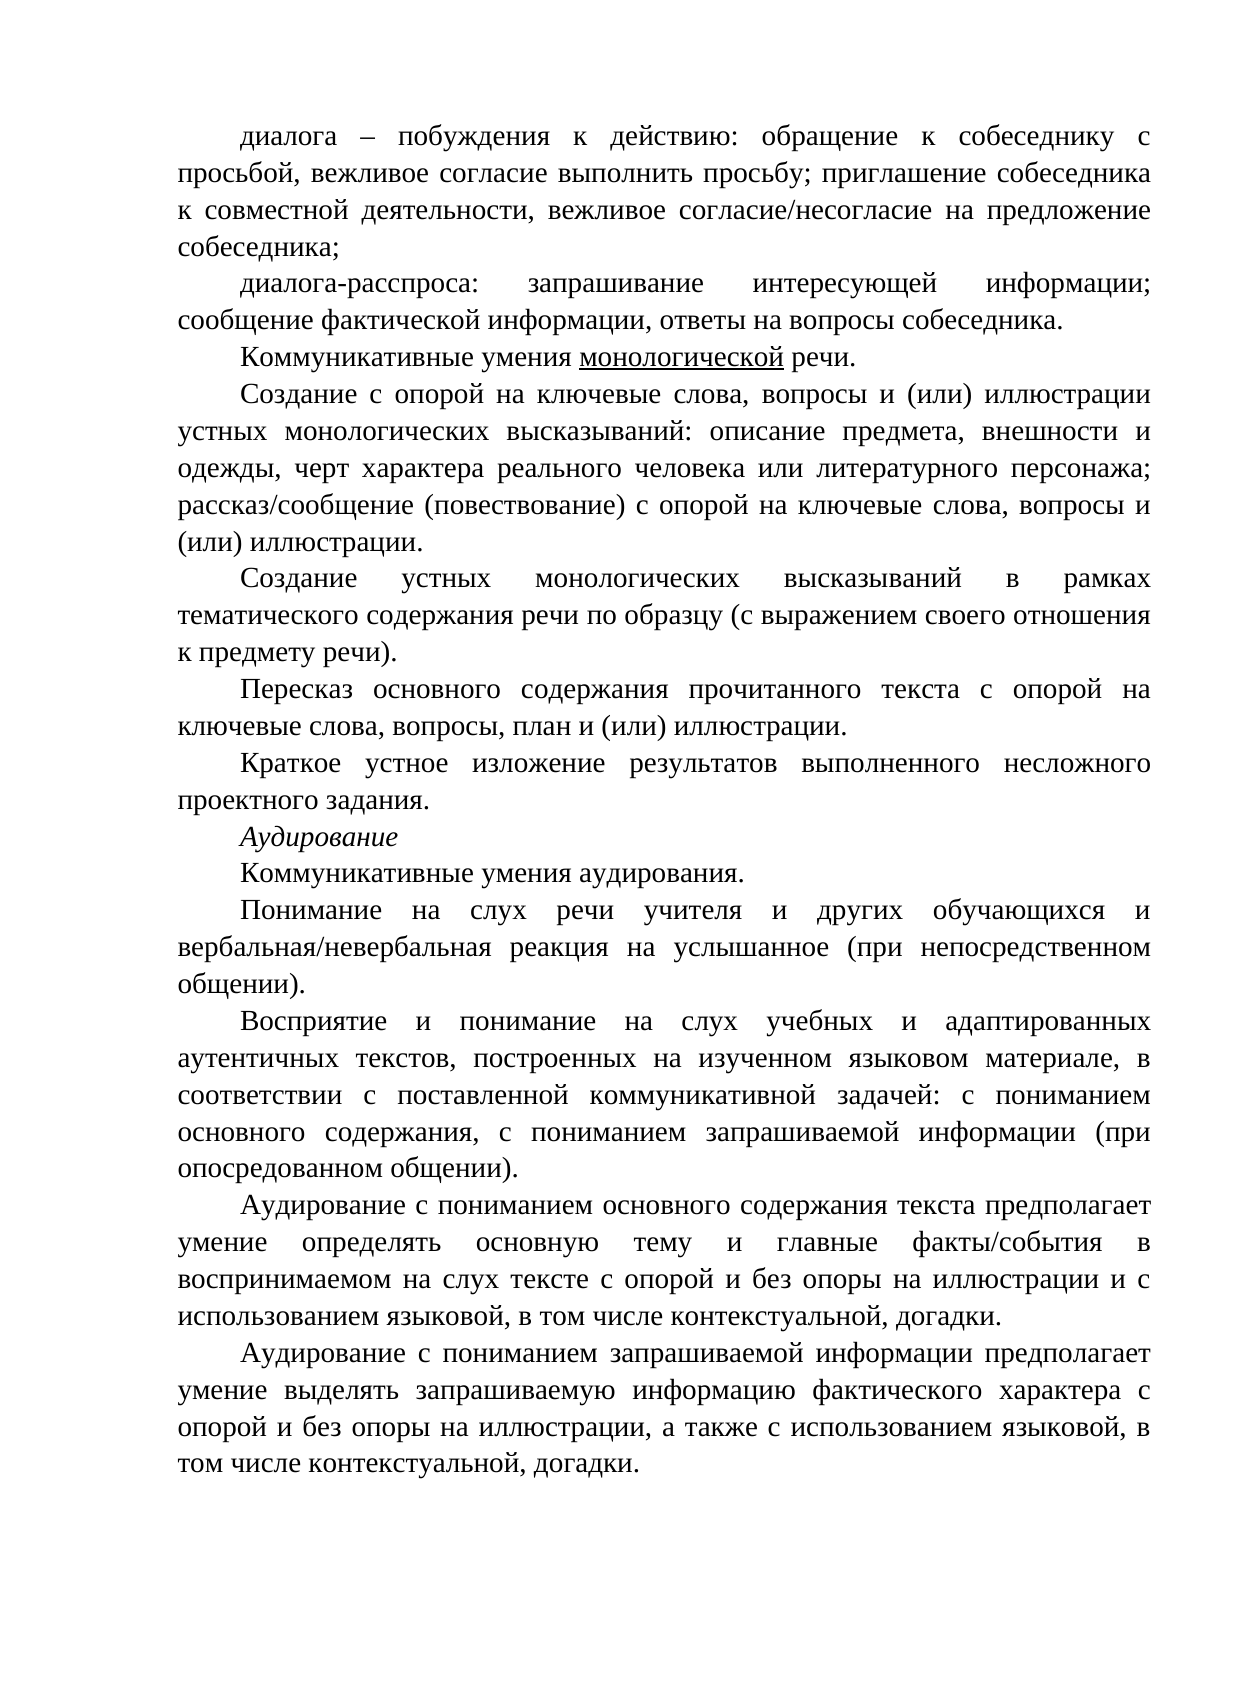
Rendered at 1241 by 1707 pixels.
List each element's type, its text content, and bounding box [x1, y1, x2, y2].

text Коммуникативные умения аудирования. [177, 856, 1152, 889]
text Аудирование [177, 819, 1152, 852]
text Восприятие и понимание на слух учебных и адаптированных аутентичных текстов, построенных на изученном языковом материале, в соответствии с поставленной коммуникативной задачей: с пониманием основного содержания, с пониманием запрашиваемой информации (при опосредованном общении). [177, 1003, 1152, 1184]
text Создание устных монологических высказываний в рамках тематического содержания речи по образцу (с выражением своего отношения к предмету речи). [177, 561, 1152, 668]
text Понимание на слух речи учителя и других обучающихся и вербальная/невербальная реакция на услышанное (при непосредственном общении). [177, 892, 1152, 1000]
text Аудирование с пониманием запрашиваемой информации предполагает умение выделять запрашиваемую информацию фактического характера с опорой и без опоры на иллюстрации, а также с использованием языковой, в том числе контекстуальной, догадки. [177, 1335, 1152, 1479]
text Создание с опорой на ключевые слова, вопросы и (или) иллюстрации устных монологических высказываний: описание предмета, внешности и одежды, черт характера реального человека или литературного персонажа; рассказ/сообщение (повествование) с опорой на ключевые слова, вопросы и (или) иллюстрации. [177, 376, 1152, 557]
text диалога-расспроса: запрашивание интересующей информации; сообщение фактической информации, ответы на вопросы собеседника. [177, 266, 1152, 336]
text Пересказ основного содержания прочитанного текста с опорой на ключевые слова, вопросы, план и (или) иллюстрации. [177, 671, 1152, 742]
text Краткое устное изложение результатов выполненного несложного проектного задания. [177, 745, 1152, 815]
text диалога – побуждения к действию: обращение к собеседнику с просьбой, вежливое согласие выполнить просьбу; приглашение собеседника к совместной деятельности, вежливое согласие/несогласие на предложение собеседника; [177, 118, 1152, 262]
text Коммуникативные умения монологической речи. [177, 339, 1152, 373]
text Аудирование с пониманием основного содержания текста предполагает умение определять основную тему и главные факты/события в воспринимаемом на слух тексте с опорой и без опоры на иллюстрации и с использованием языковой, в том числе контекстуальной, догадки. [177, 1187, 1152, 1332]
